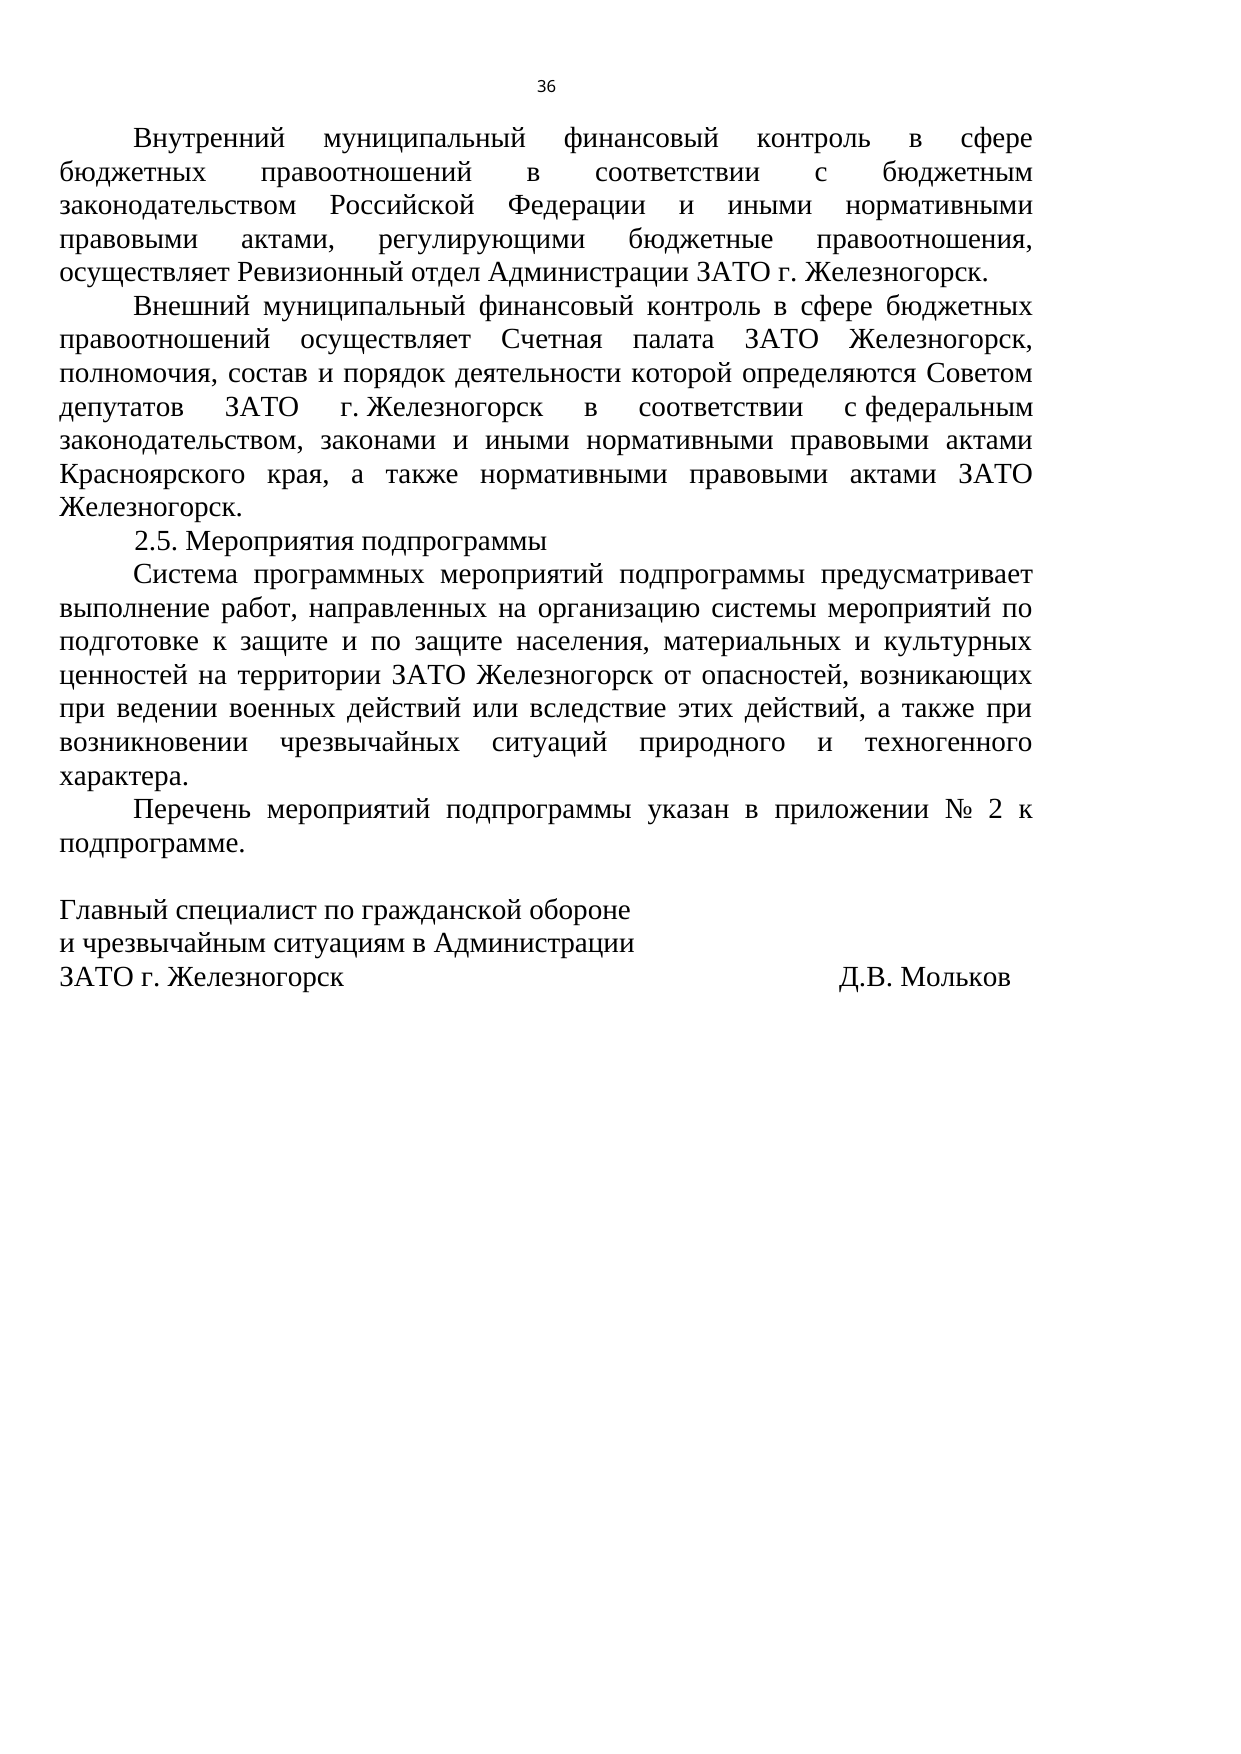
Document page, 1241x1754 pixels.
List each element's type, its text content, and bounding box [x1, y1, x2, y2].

text Перечень мероприятий подпрограммы указан в приложении № 2 к подпрограмме. [59, 791, 1033, 858]
list Система программных мероприятий подпрограммы предусматривает выполнение работ, направленных на организацию системы мероприятий по подготовке к защите и по защите населения, материальных и культурных ценностей на территории ЗАТО Железногорск от опасностей, возникающих при ведении военных действий или вследствие этих действий, а также при возникновении чрезвычайных ситуаций природного и техногенного характера. [59, 556, 1033, 791]
table_header Главный специалист по гражданской обороне и чрезвычайным ситуациям в Администрации ЗАТО г. Железногорск [48, 892, 664, 992]
text Внутренний муниципальный финансовый контроль в сфере бюджетных правоотношений в соответствии с бюджетным законодательством Российской Федерации и иными нормативными правовыми актами, регулирующими бюджетные правоотношения, осуществляет Ревизионный отдел Администрации ЗАТО г. Железногорск. [59, 120, 1033, 288]
text Внешний муниципальный финансовый контроль в сфере бюджетных правоотношений осуществляет Счетная палата ЗАТО Железногорск, полномочия, состав и порядок деятельности которой определяются Советом депутатов ЗАТО г. Железногорск в соответствии с федеральным законодательством, законами и иными нормативными правовыми актами Красноярского края, а также нормативными правовыми актами ЗАТО Железногорск. [59, 288, 1033, 523]
list 2.5. Мероприятия подпрограммы [59, 523, 1033, 556]
table_header Д.В. Мольков [664, 892, 1022, 992]
